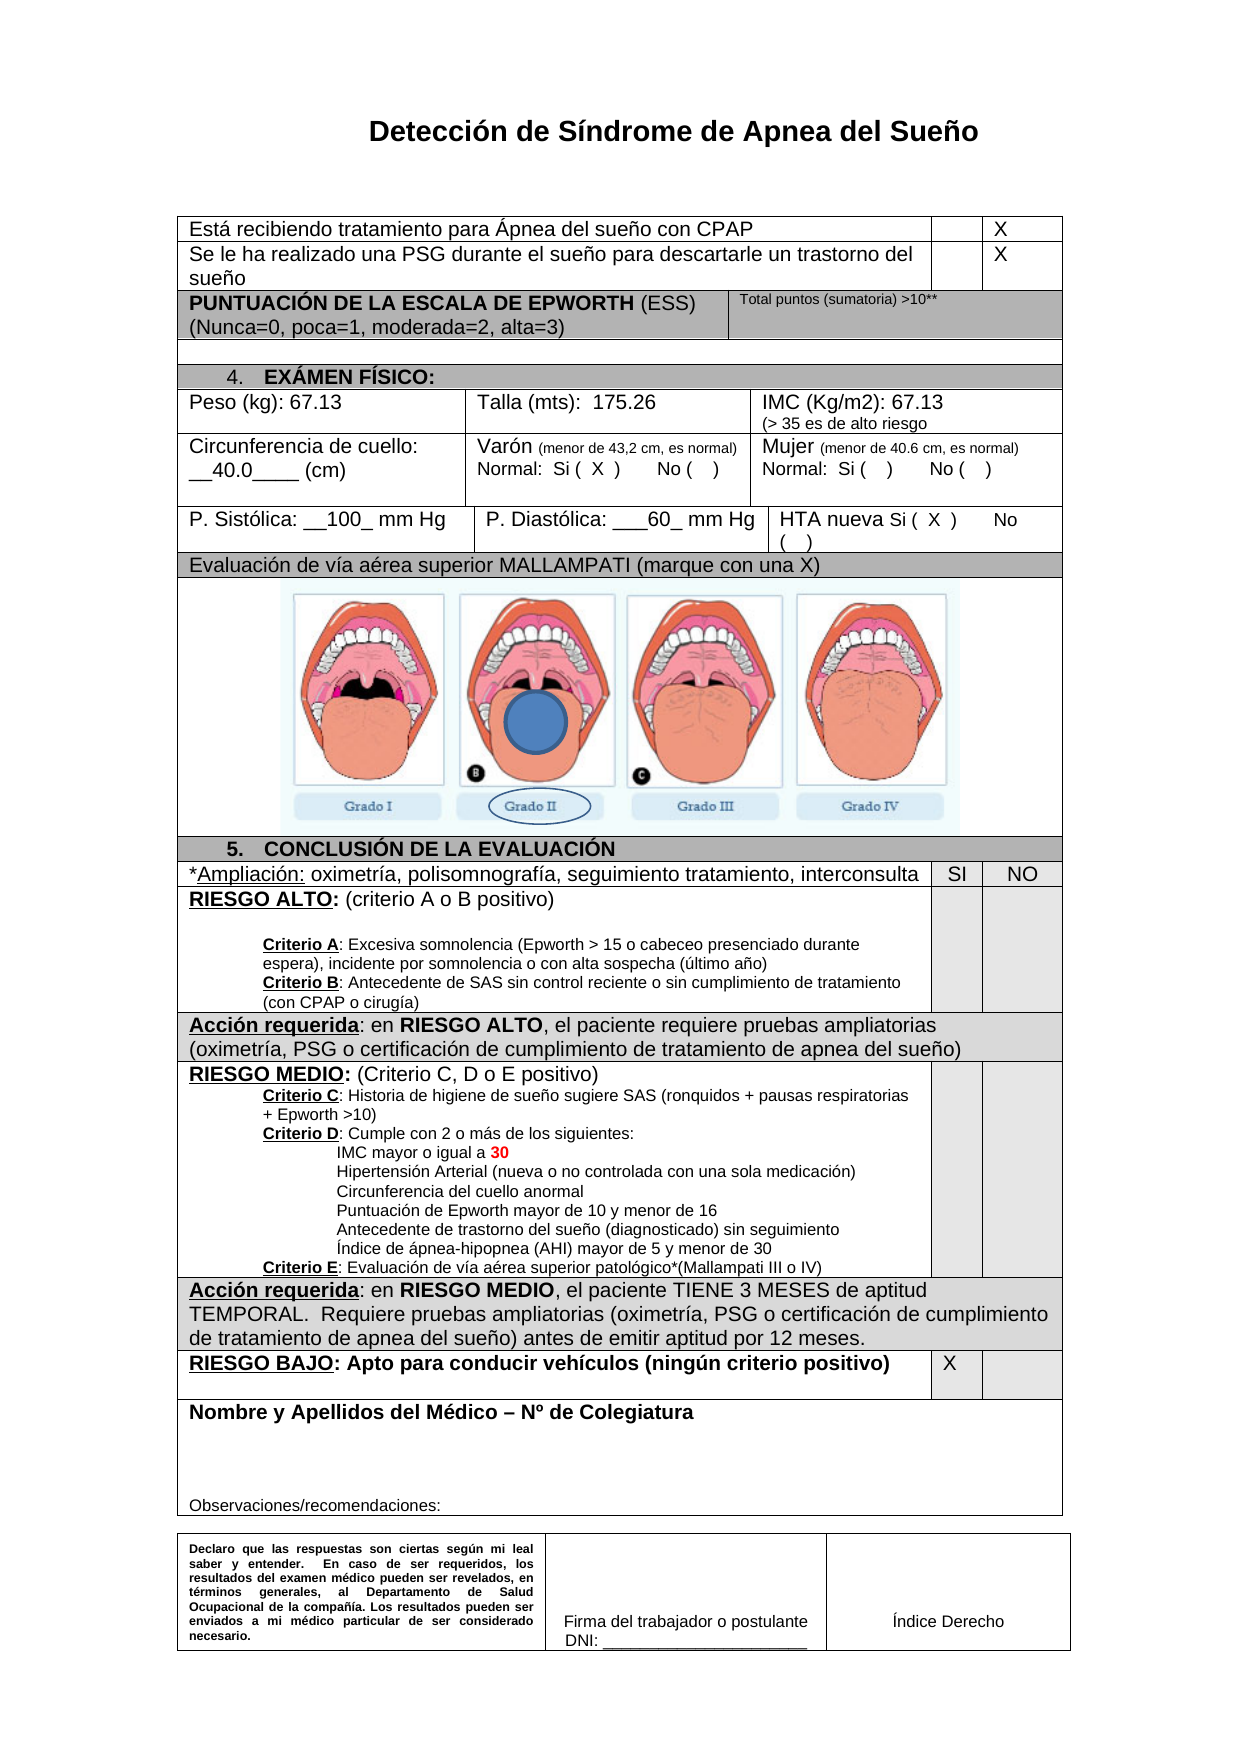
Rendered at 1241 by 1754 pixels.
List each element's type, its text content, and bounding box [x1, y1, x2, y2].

table_cell P. Sistólica: __100_ mm Hg [178, 507, 474, 552]
table_cell [178, 578, 280, 836]
table_cell [960, 578, 1062, 836]
table_cell [932, 887, 982, 1012]
picture [280, 578, 960, 836]
table_cell X [932, 1351, 982, 1399]
table_cell RIESGO ALTO: (criterio A o B positivo) Criterio A: Excesiva somnolencia (Epworth > 15 o cabeceo presenciado durante espera), incidente por somnolencia o con alta sospecha (último año) Criterio B: Antecedente de SAS sin control reciente o sin cumplimiento de tratamiento (con CPAP o cirugía) [178, 887, 931, 1012]
table_cell Mujer (menor de 40.6 cm, es normal) Normal: Si ( ) No ( ) [751, 434, 1062, 506]
table_cell RIESGO MEDIO: (Criterio C, D o E positivo) Criterio C: Historia de higiene de sueño sugiere SAS (ronquidos + pausas respiratorias + Epworth >10) Criterio D: Cumple con 2 o más de los siguientes: IMC mayor o igual a 30 Hipertensión Arterial (nueva o no controlada con una sola medicación) Circunferencia del cuello anormal Puntuación de Epworth mayor de 10 y menor de 16 Antecedente de trastorno del sueño (diagnosticado) sin seguimiento Índice de ápnea-hipopnea (AHI) mayor de 5 y menor de 30 Criterio E: Evaluación de vía aérea superior patológico*(Mallampati III o IV) [178, 1062, 931, 1277]
table_cell Circunferencia de cuello: __40.0____ (cm) [178, 434, 465, 506]
table_cell Talla (mts): 175.26 [466, 390, 750, 433]
table_cell EXÁMEN FÍSICO: [178, 365, 1062, 388]
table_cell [178, 1400, 1062, 1515]
table_cell Total puntos (sumatoria) >10** [729, 291, 1062, 338]
table_cell Acción requerida: en RIESGO MEDIO, el paciente TIENE 3 MESES de aptitud TEMPORAL. Requiere pruebas ampliatorias (oximetría, PSG o certificación de cumplimiento de tratamiento de apnea del sueño) antes de emitir aptitud por 12 meses. [178, 1278, 1062, 1350]
table_cell CONCLUSIÓN DE LA EVALUACIÓN [178, 837, 1062, 861]
table_cell [178, 340, 1062, 363]
table_cell X [983, 242, 1062, 289]
table_cell NO [983, 862, 1062, 886]
table_cell Peso (kg): 67.13 [178, 390, 465, 433]
table_cell [932, 217, 982, 241]
table_cell [932, 1062, 982, 1277]
table_cell PUNTUACIÓN DE LA ESCALA DE EPWORTH (ESS) (Nunca=0, poca=1, moderada=2, alta=3) [178, 291, 728, 338]
table_cell Varón (menor de 43,2 cm, es normal) Normal: Si ( X ) No ( ) [466, 434, 750, 506]
table_cell Se le ha realizado una PSG durante el sueño para descartarle un trastorno del sueño [178, 242, 931, 289]
table_cell [932, 242, 982, 289]
table_cell [983, 1062, 1062, 1277]
table_cell Acción requerida: en RIESGO ALTO, el paciente requiere pruebas ampliatorias (oximetría, PSG o certificación de cumplimiento de tratamiento de apnea del sueño) [178, 1013, 1062, 1061]
table_cell [983, 887, 1062, 1012]
table_cell P. Diastólica: ___60_ mm Hg [475, 507, 768, 552]
table_cell Evaluación de vía aérea superior MALLAMPATI (marque con una X) [178, 553, 1062, 577]
table_cell Está recibiendo tratamiento para Ápnea del sueño con CPAP [178, 217, 931, 241]
table_cell *Ampliación: oximetría, polisomnografía, seguimiento tratamiento, interconsulta [178, 862, 931, 886]
table_cell RIESGO BAJO: Apto para conducir vehículos (ningún criterio positivo) [178, 1351, 931, 1399]
table_cell HTA nueva Si ( X ) No ( ) [769, 507, 1062, 552]
table_cell IMC (Kg/m2): 67.13 (> 35 es de alto riesgo [751, 390, 1062, 433]
table_cell SI [932, 862, 982, 886]
table_cell X [983, 217, 1062, 241]
table_cell [983, 1351, 1062, 1399]
